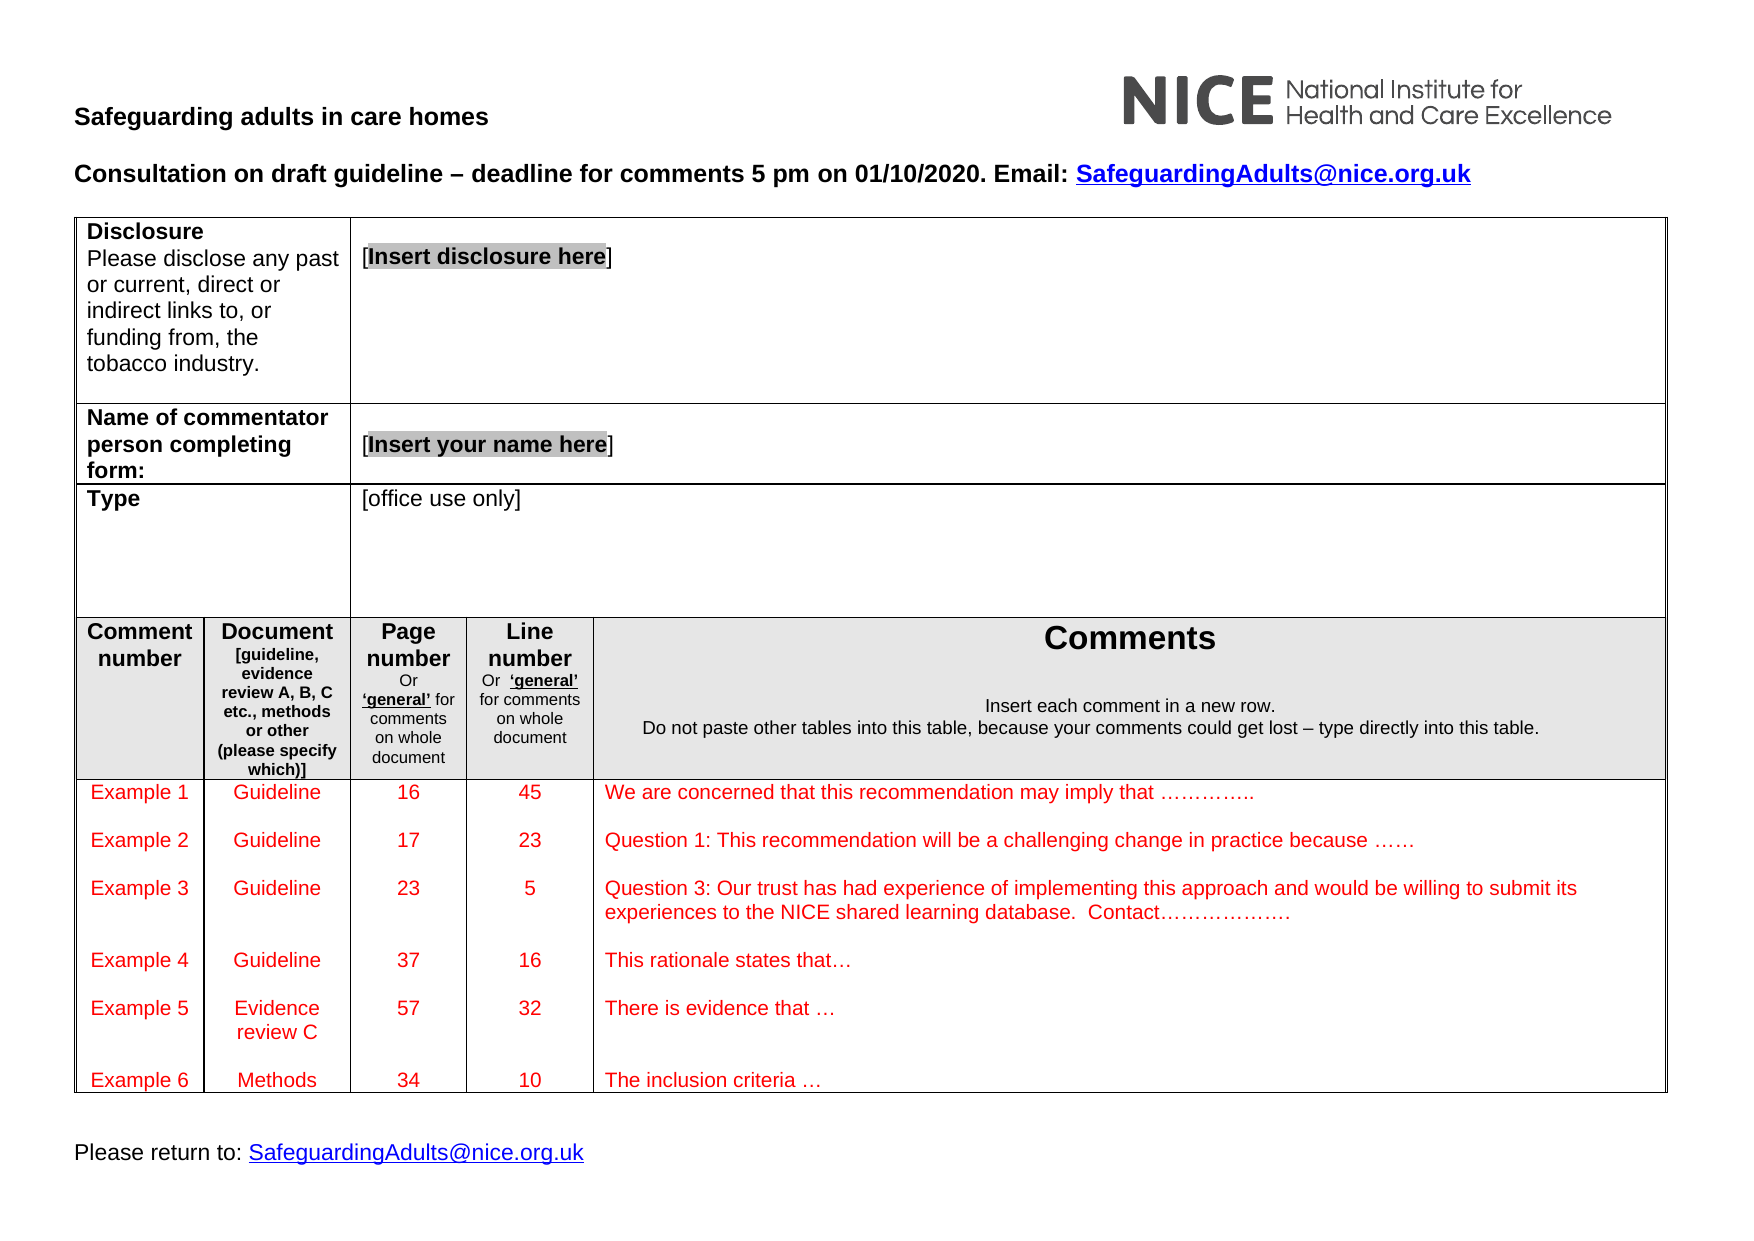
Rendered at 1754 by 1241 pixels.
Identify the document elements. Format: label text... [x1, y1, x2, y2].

table_cell Name of commentator person completing form: [77, 404, 350, 483]
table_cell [467, 780, 593, 1092]
table_cell Comments Insert each comment in a new row. Do not paste other tables into this table, because your comments could get lost – type directly into this table. [594, 618, 1665, 779]
table_cell Document [guideline, evidence review A, B, C etc., methods or other (please specify which)] [205, 618, 350, 779]
table_cell [Insert your name here] [351, 404, 1665, 483]
table_cell [office use only] [351, 485, 1665, 617]
table_cell Comment number [77, 618, 203, 779]
table_cell Type [77, 485, 350, 617]
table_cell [594, 780, 1665, 1092]
table_cell Page number Or ‘general’ for comments on whole document [351, 618, 466, 779]
table_cell [Insert disclosure here] [351, 218, 1665, 403]
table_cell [351, 780, 466, 1092]
table_cell Line number Or ‘general’ for comments on whole document [467, 618, 593, 779]
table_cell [77, 780, 203, 1092]
table_cell Disclosure Please disclose any past or current, direct or indirect links to, or funding from, the tobacco industry. [77, 218, 350, 403]
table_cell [205, 780, 350, 1092]
